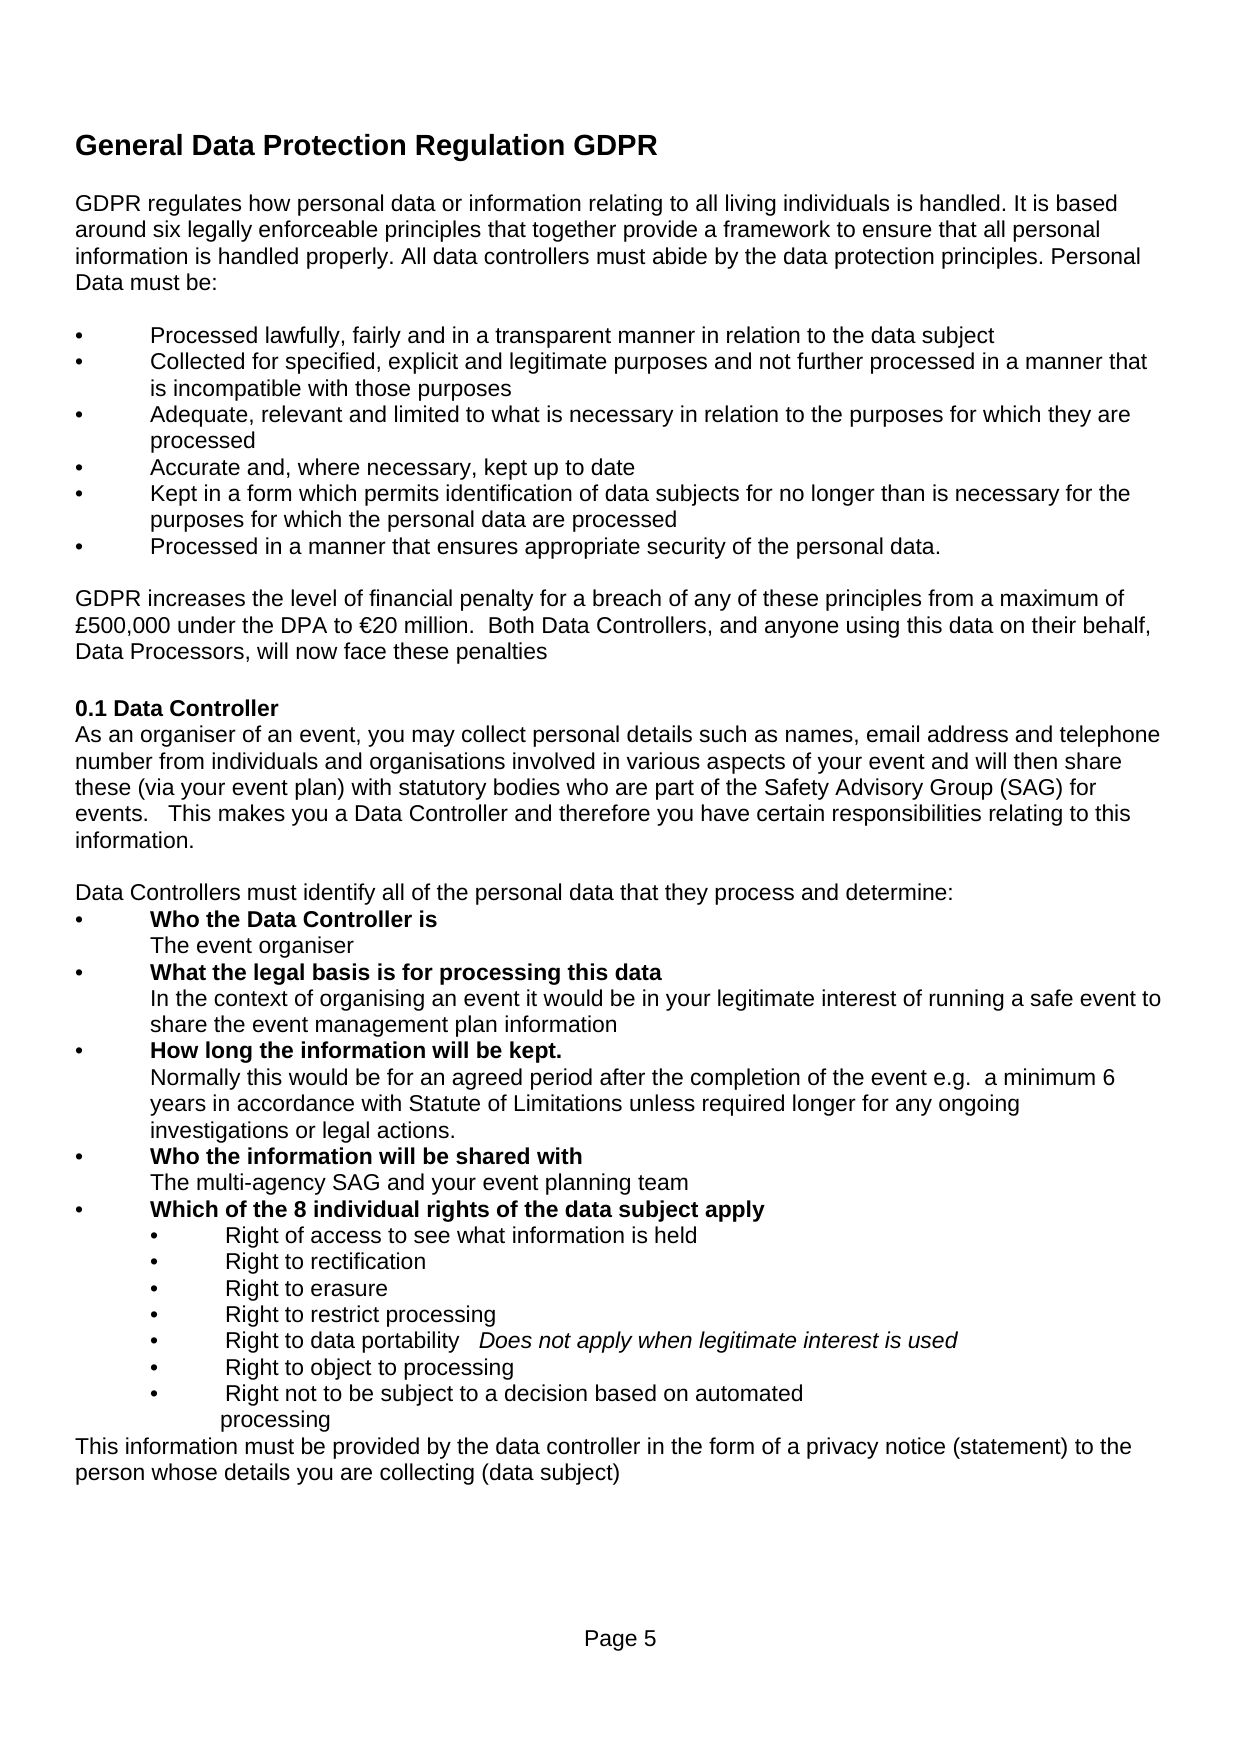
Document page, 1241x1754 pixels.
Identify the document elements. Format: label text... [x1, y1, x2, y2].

text This information must be provided by the data controller in the form of a privacy notice (statement) to the person whose details you are collecting (data subject) [75, 1433, 1165, 1486]
text • Adequate, relevant and limited to what is necessary in relation to the purposes for which they are processed [75, 401, 1165, 453]
text • Right to restrict processing [150, 1301, 1165, 1327]
text • Right not to be subject to a decision based on automated [150, 1380, 1165, 1406]
text processing [150, 1406, 1165, 1433]
text • Accurate and, where necessary, kept up to date [75, 453, 1165, 480]
text • What the legal basis is for processing this data [75, 958, 1165, 985]
text • Who the information will be shared with [75, 1143, 1165, 1169]
text GDPR regulates how personal data or information relating to all living individuals is handled. It is based around six legally enforceable principles that together provide a framework to ensure that all personal information is handled properly. All data controllers must abide by the data protection principles. Personal Data must be: [75, 190, 1165, 295]
text • Right to rectification [150, 1248, 1165, 1275]
subtitle 0.1 Data Controller [75, 695, 1165, 721]
text The multi-agency SAG and your event planning team [75, 1169, 1165, 1196]
text • Right of access to see what information is held [150, 1222, 1165, 1248]
text • How long the information will be kept. [75, 1037, 1165, 1064]
text GDPR increases the level of financial penalty for a breach of any of these principles from a maximum of £500,000 under the DPA to €20 million. Both Data Controllers, and anyone using this data on their behalf, Data Processors, will now face these penalties [75, 585, 1165, 664]
text • Right to data portability Does not apply when legitimate interest is used [150, 1327, 1165, 1354]
text • Processed lawfully, fairly and in a transparent manner in relation to the data subject [75, 322, 1165, 348]
subtitle General Data Protection Regulation GDPR [75, 127, 1165, 161]
text • Collected for specified, explicit and legitimate purposes and not further processed in a manner that is incompatible with those purposes [75, 348, 1165, 401]
text As an organiser of an event, you may collect personal details such as names, email address and telephone number from individuals and organisations involved in various aspects of your event and will then share these (via your event plan) with statutory bodies who are part of the Safety Advisory Group (SAG) for events. This makes you a Data Controller and therefore you have certain responsibilities relating to this information. [75, 721, 1165, 853]
text • Right to object to processing [150, 1354, 1165, 1380]
text • Kept in a form which permits identification of data subjects for no longer than is necessary for the purposes for which the personal data are processed [75, 480, 1165, 533]
text Normally this would be for an agreed period after the completion of the event e.g. a minimum 6 years in accordance with Statute of Limitations unless required longer for any ongoing investigations or legal actions. [150, 1064, 1165, 1143]
text • Right to erasure [150, 1275, 1165, 1301]
text The event organiser [75, 932, 1165, 958]
text In the context of organising an event it would be in your legitimate interest of running a safe event to share the event management plan information [150, 985, 1165, 1037]
text • Who the Data Controller is [75, 906, 1165, 932]
text • Which of the 8 individual rights of the data subject apply [75, 1196, 1165, 1222]
text Data Controllers must identify all of the personal data that they process and determine: [75, 879, 1165, 906]
text • Processed in a manner that ensures appropriate security of the personal data. [75, 533, 1165, 559]
